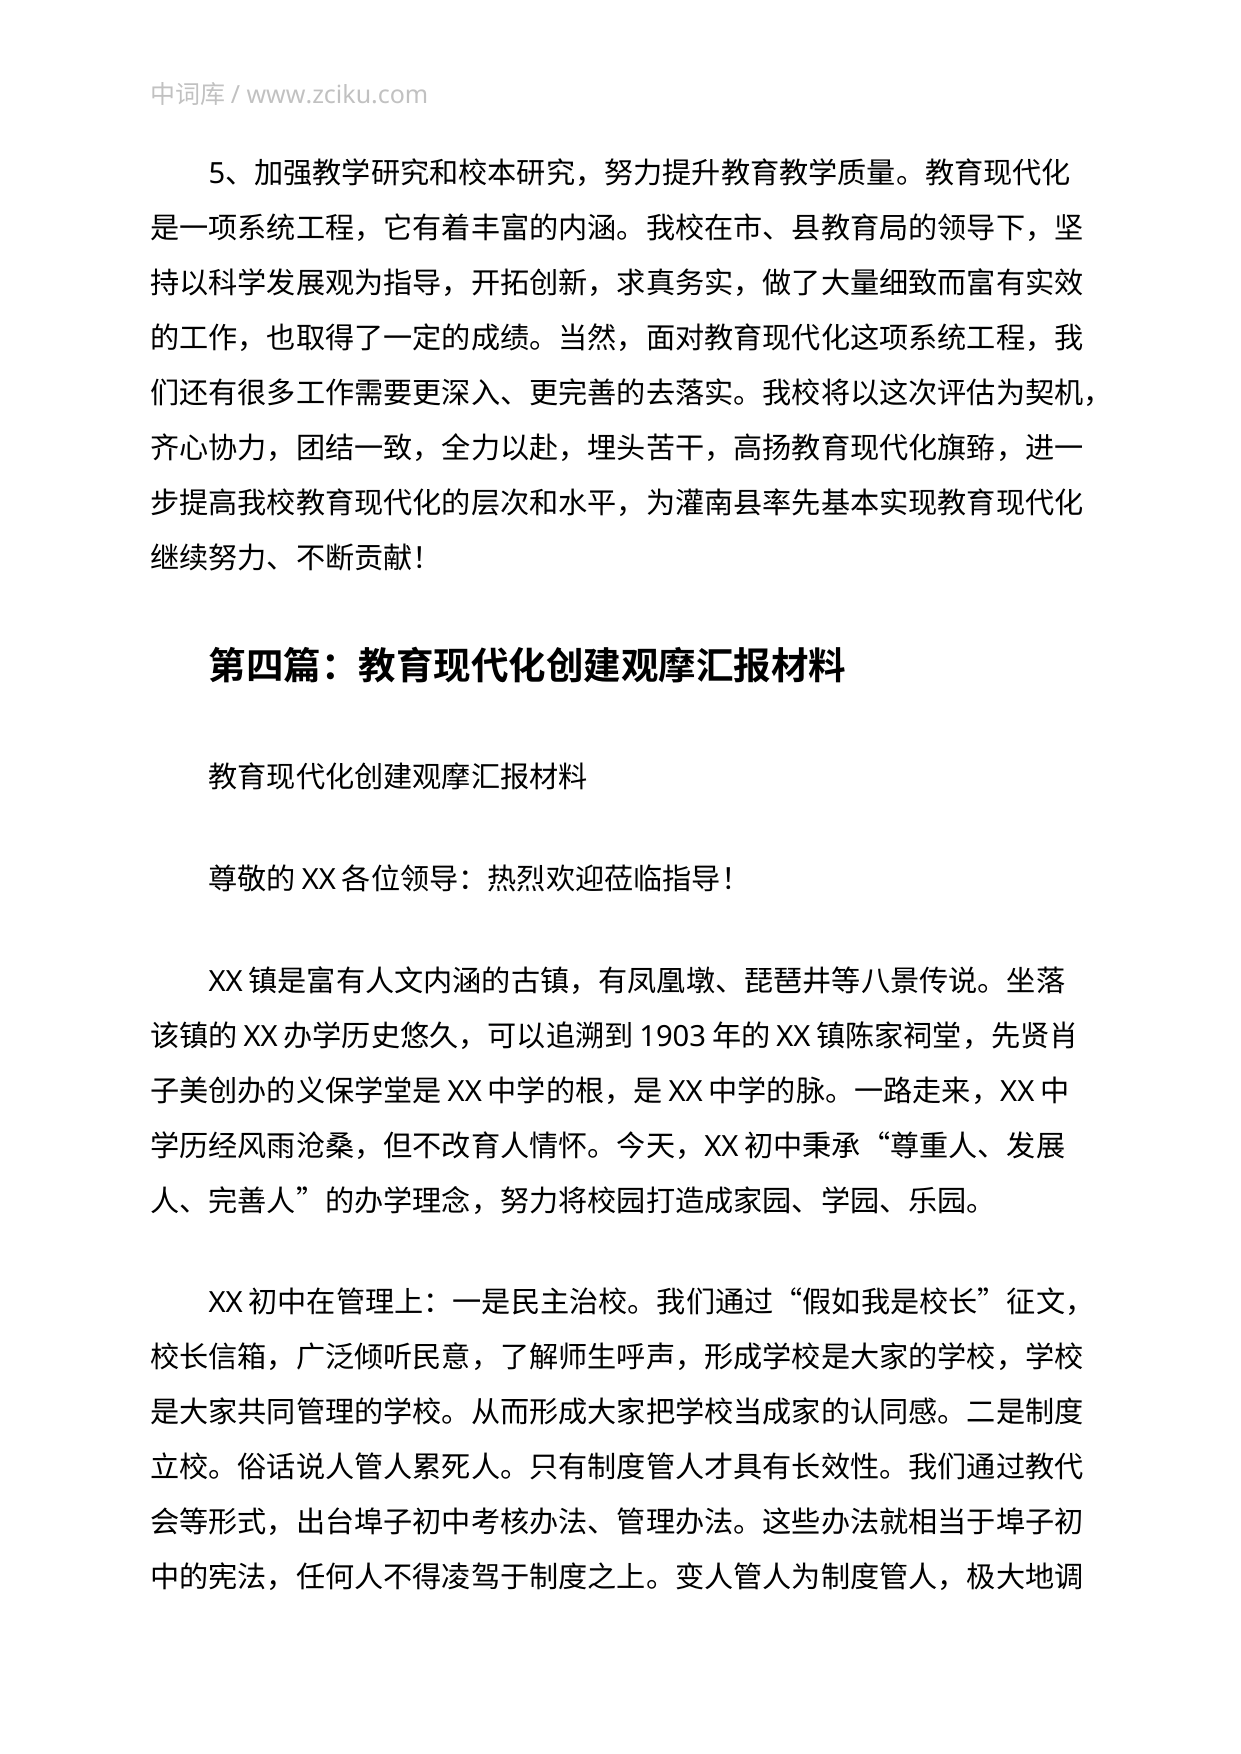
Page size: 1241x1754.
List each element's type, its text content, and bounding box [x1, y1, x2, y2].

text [150, 1279, 1090, 1596]
text XX镇是富有人文内涵的古镇，有凤凰墩、琵琶井等八景传说。坐落该镇的XX办学历史悠久，可以追溯到1903年的XX镇陈家祠堂，先贤肖子美创办的义保学堂是XX中学的根，是XX中学的脉。一路走来，XX中学历经风雨沧桑，但不改育人情怀。今天，XX初中秉承“尊重人、发展人、完善人”的办学理念，努力将校园打造成家园、学园、乐园。 [150, 957, 1090, 1219]
text 教育现代化创建观摩汇报材料 [150, 753, 1090, 796]
text 第四篇：教育现代化创建观摩汇报材料 [150, 636, 1090, 690]
text 5、加强教学研究和校本研究，努力提升教育教学质量。教育现代化是一项系统工程，它有着丰富的内涵。我校在市、县教育局的领导下，坚持以科学发展观为指导，开拓创新，求真务实，做了大量细致而富有实效的工作，也取得了一定的成绩。当然，面对教育现代化这项系统工程，我们还有很多工作需要更深入、更完善的去落实。我校将以这次评估为契机，齐心协力，团结一致，全力以赴，埋头苦干，高扬教育现代化旗臶，进一步提高我校教育现代化的层次和水平，为灌南县率先基本实现教育现代化继续努力、不断贡献！ [150, 150, 1090, 577]
text 尊敬的XX各位领导：热烈欢迎莅临指导！ [150, 855, 1090, 898]
